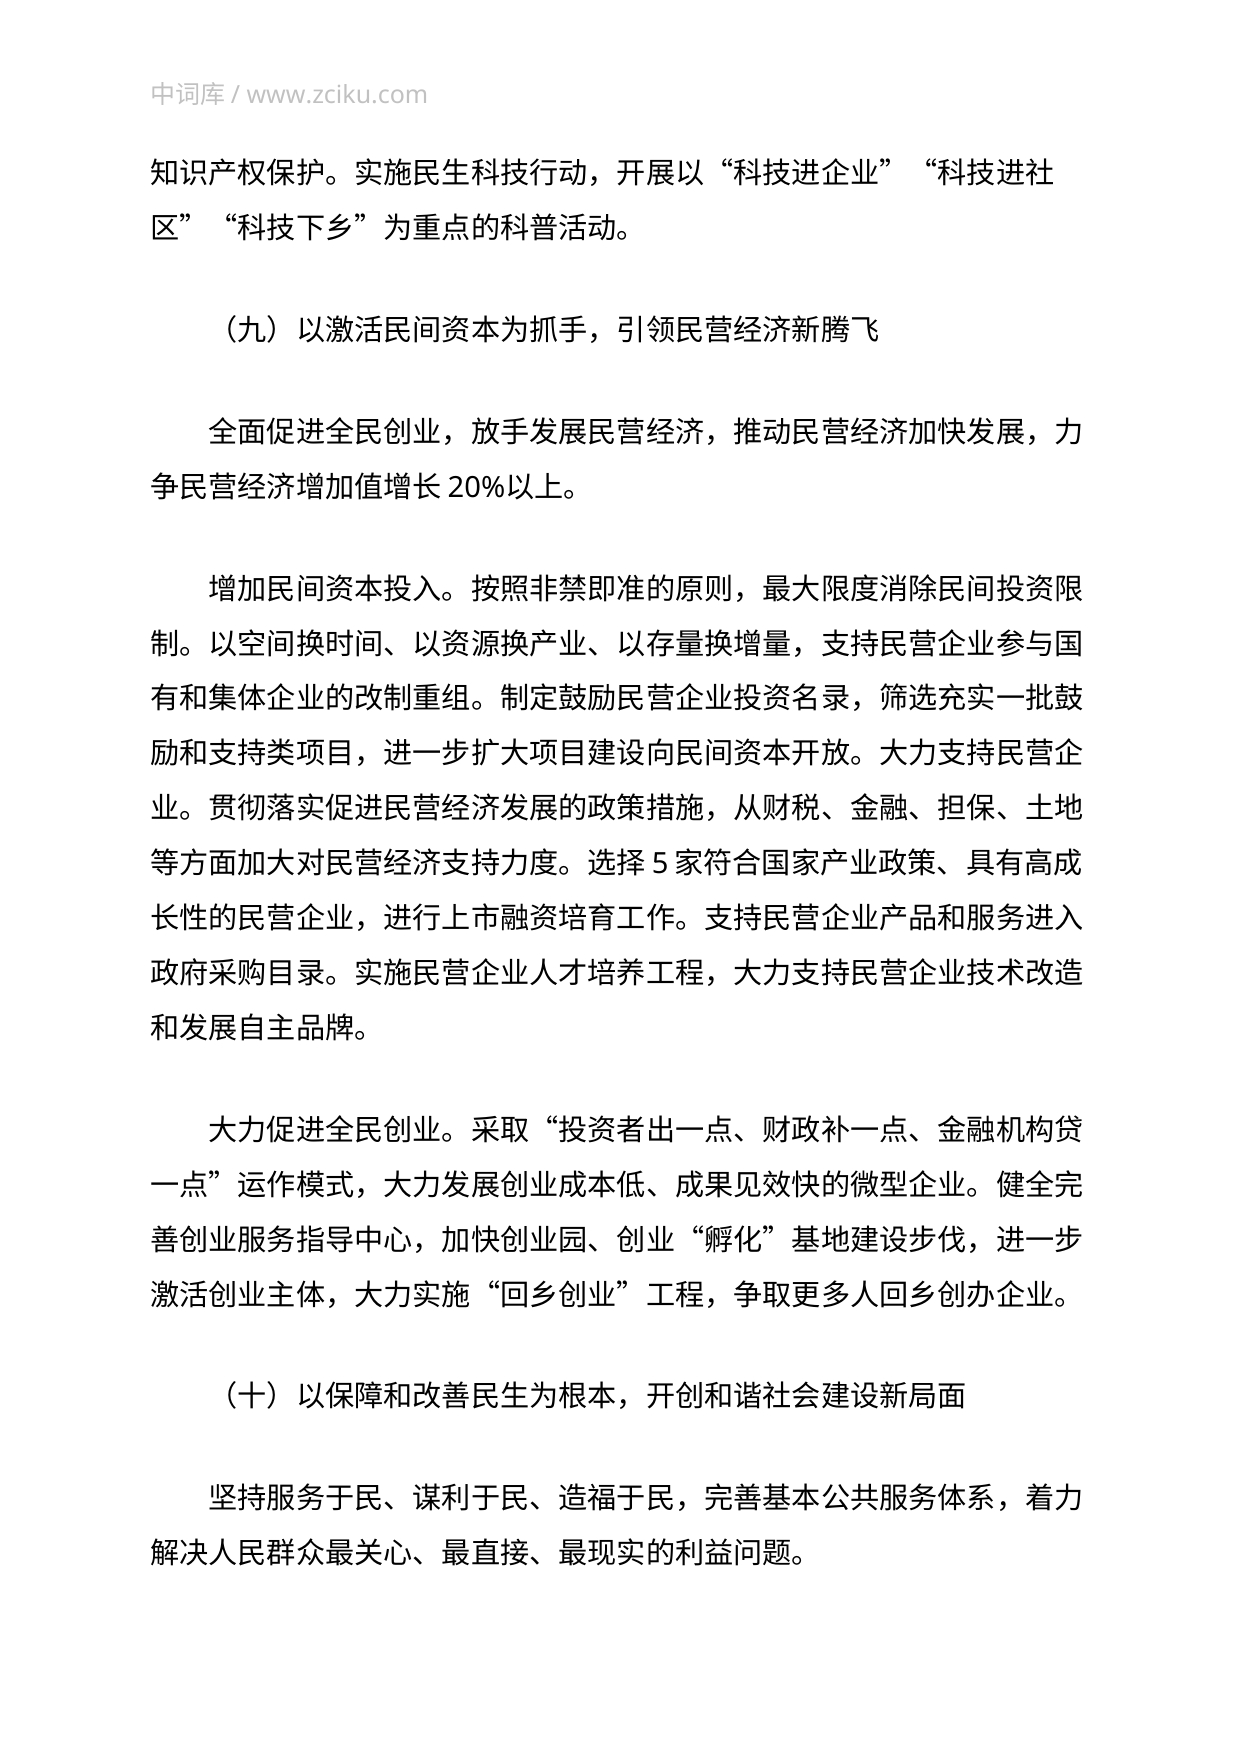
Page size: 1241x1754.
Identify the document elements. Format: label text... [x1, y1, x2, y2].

text 大力促进全民创业。采取“投资者出一点、财政补一点、金融机构贷一点”运作模式，大力发展创业成本低、成果见效快的微型企业。健全完善创业服务指导中心，加快创业园、创业“孵化”基地建设步伐，进一步激活创业主体，大力实施“回乡创业”工程，争取更多人回乡创办企业。 [150, 1106, 1090, 1313]
text （九）以激活民间资本为抓手，引领民营经济新腾飞 [150, 307, 1090, 349]
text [150, 150, 1090, 247]
text 全面促进全民创业，放手发展民营经济，推动民营经济加快发展，力争民营经济增加值增长20%以上。 [150, 408, 1090, 506]
text （十）以保障和改善民生为根本，开创和谐社会建设新局面 [150, 1373, 1090, 1415]
text 增加民间资本投入。按照非禁即准的原则，最大限度消除民间投资限制。以空间换时间、以资源换产业、以存量换增量，支持民营企业参与国有和集体企业的改制重组。制定鼓励民营企业投资名录，筛选充实一批鼓励和支持类项目，进一步扩大项目建设向民间资本开放。大力支持民营企业。贯彻落实促进民营经济发展的政策措施，从财税、金融、担保、土地等方面加大对民营经济支持力度。选择5家符合国家产业政策、具有高成长性的民营企业，进行上市融资培育工作。支持民营企业产品和服务进入政府采购目录。实施民营企业人才培养工程，大力支持民营企业技术改造和发展自主品牌。 [150, 565, 1090, 1047]
text 坚持服务于民、谋利于民、造福于民，完善基本公共服务体系，着力解决人民群众最关心、最直接、最现实的利益问题。 [150, 1474, 1090, 1572]
